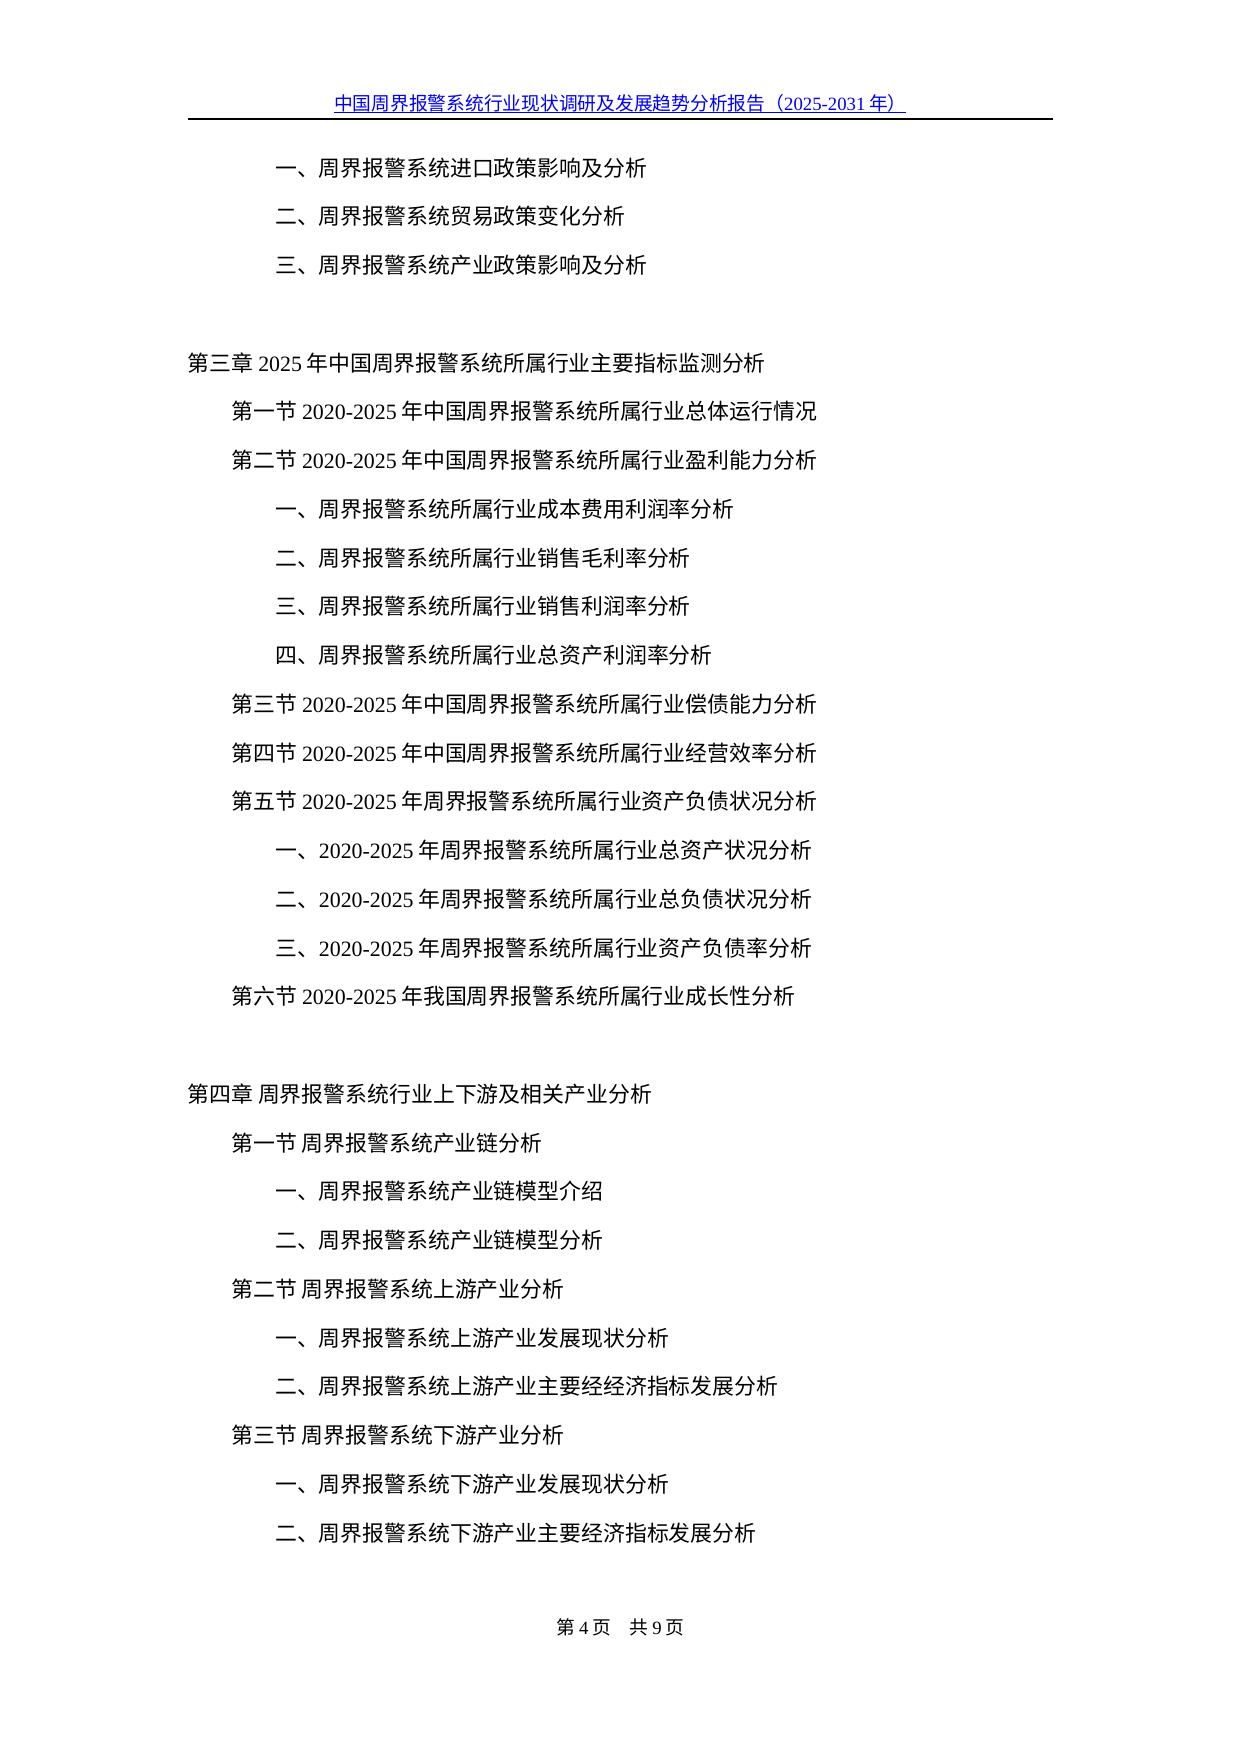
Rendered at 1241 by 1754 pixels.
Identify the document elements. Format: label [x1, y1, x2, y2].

text [187, 150, 1053, 1548]
